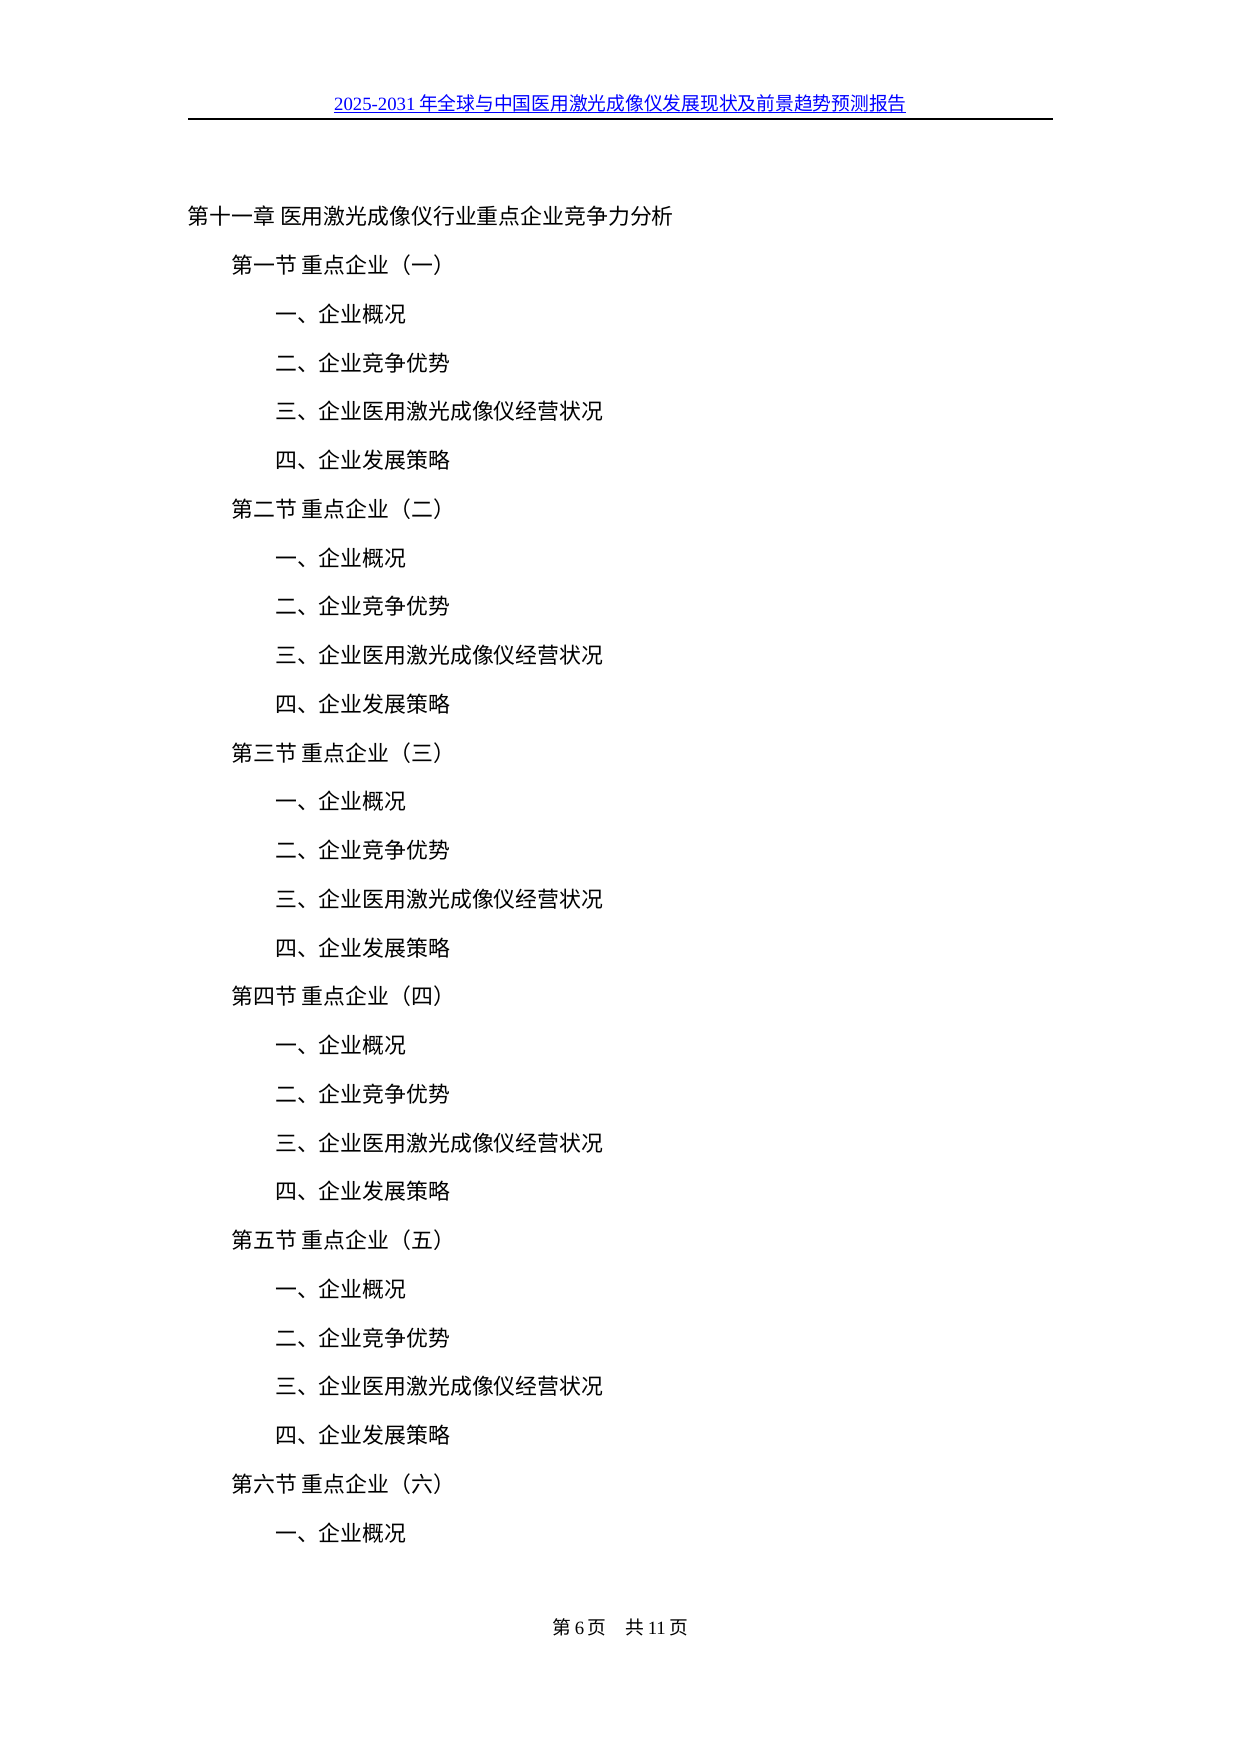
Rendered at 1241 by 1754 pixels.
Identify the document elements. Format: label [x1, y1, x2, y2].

text [187, 150, 1053, 1548]
